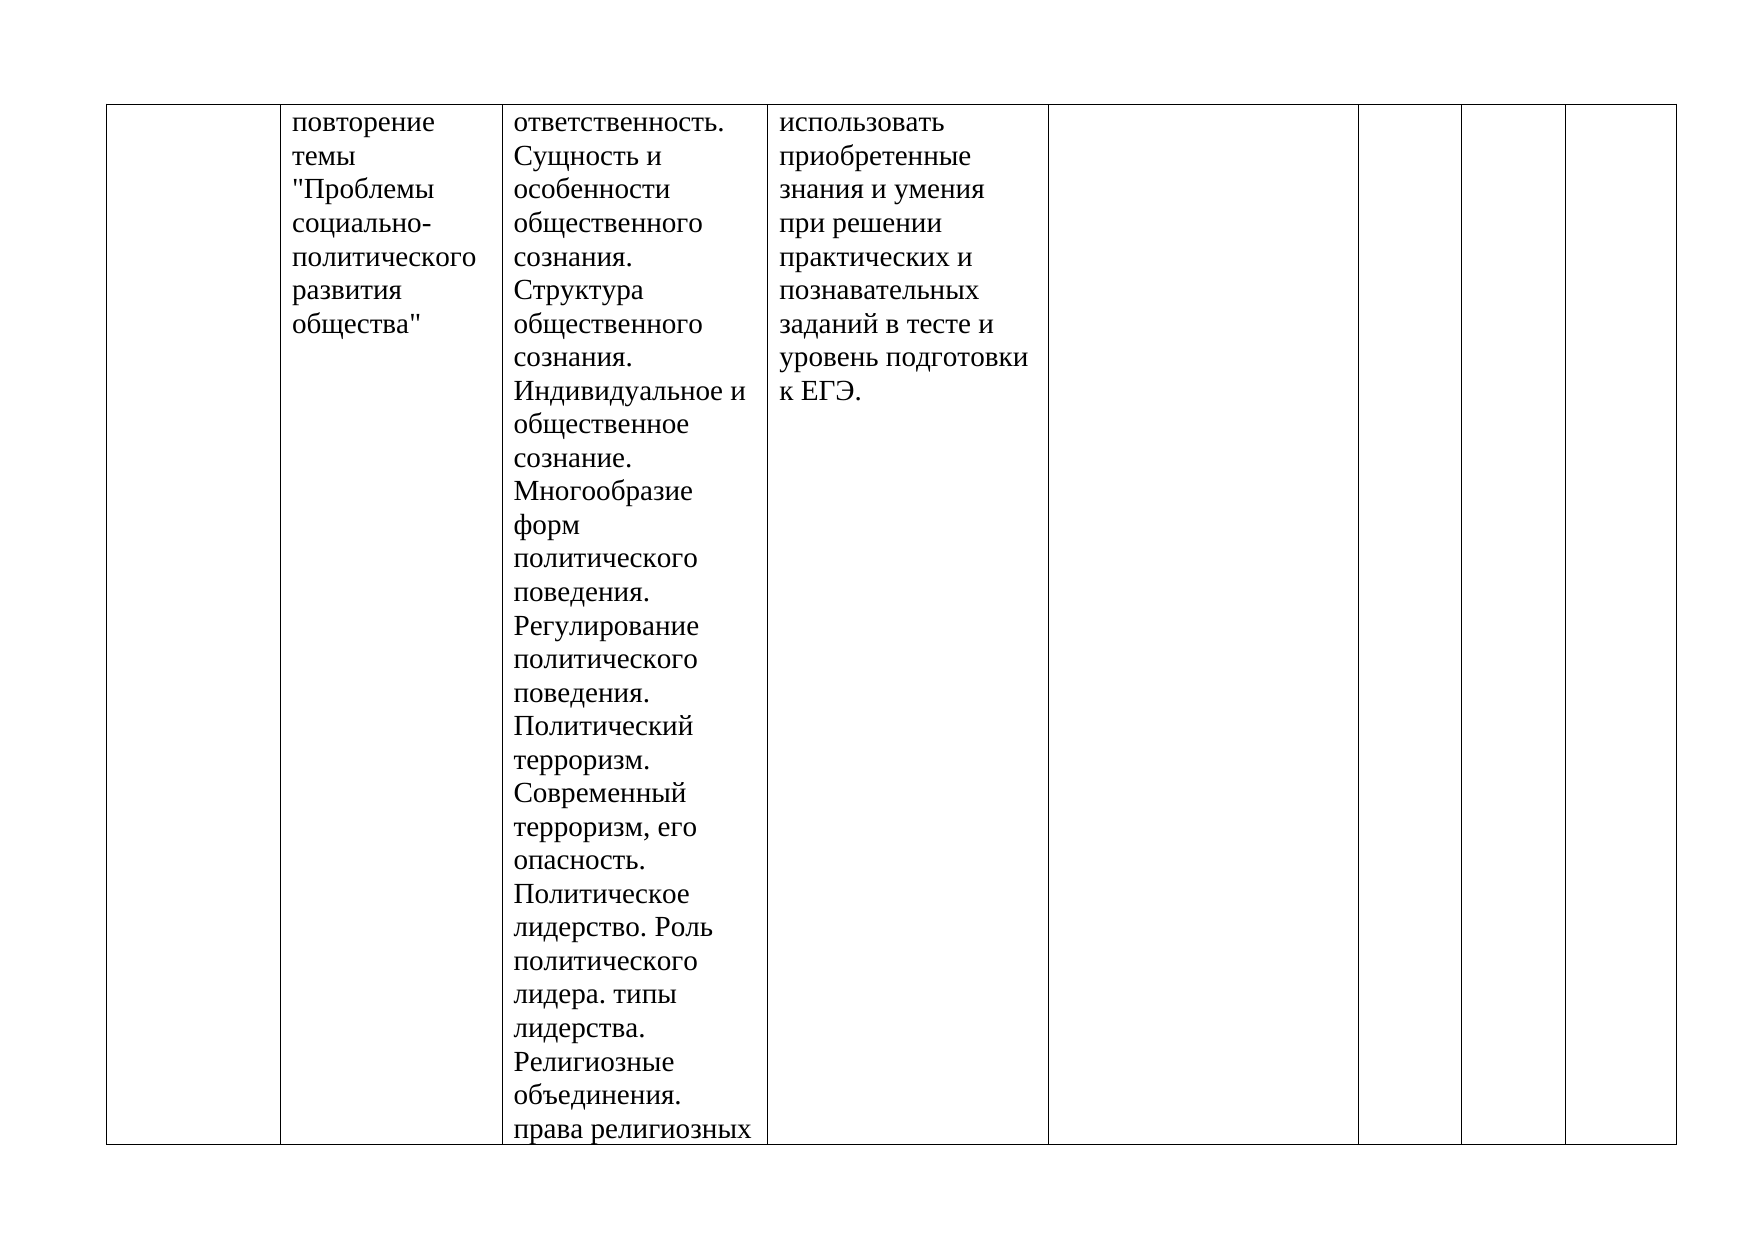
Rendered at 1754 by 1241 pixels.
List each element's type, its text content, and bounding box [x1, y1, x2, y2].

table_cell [768, 105, 1048, 1144]
table_cell [1462, 105, 1565, 1144]
table_cell [107, 105, 280, 1144]
table_cell [1359, 105, 1461, 1144]
table_cell 2 [1049, 105, 1358, 1144]
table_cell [503, 105, 767, 1144]
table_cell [281, 105, 502, 1144]
table_cell [1566, 105, 1676, 1144]
